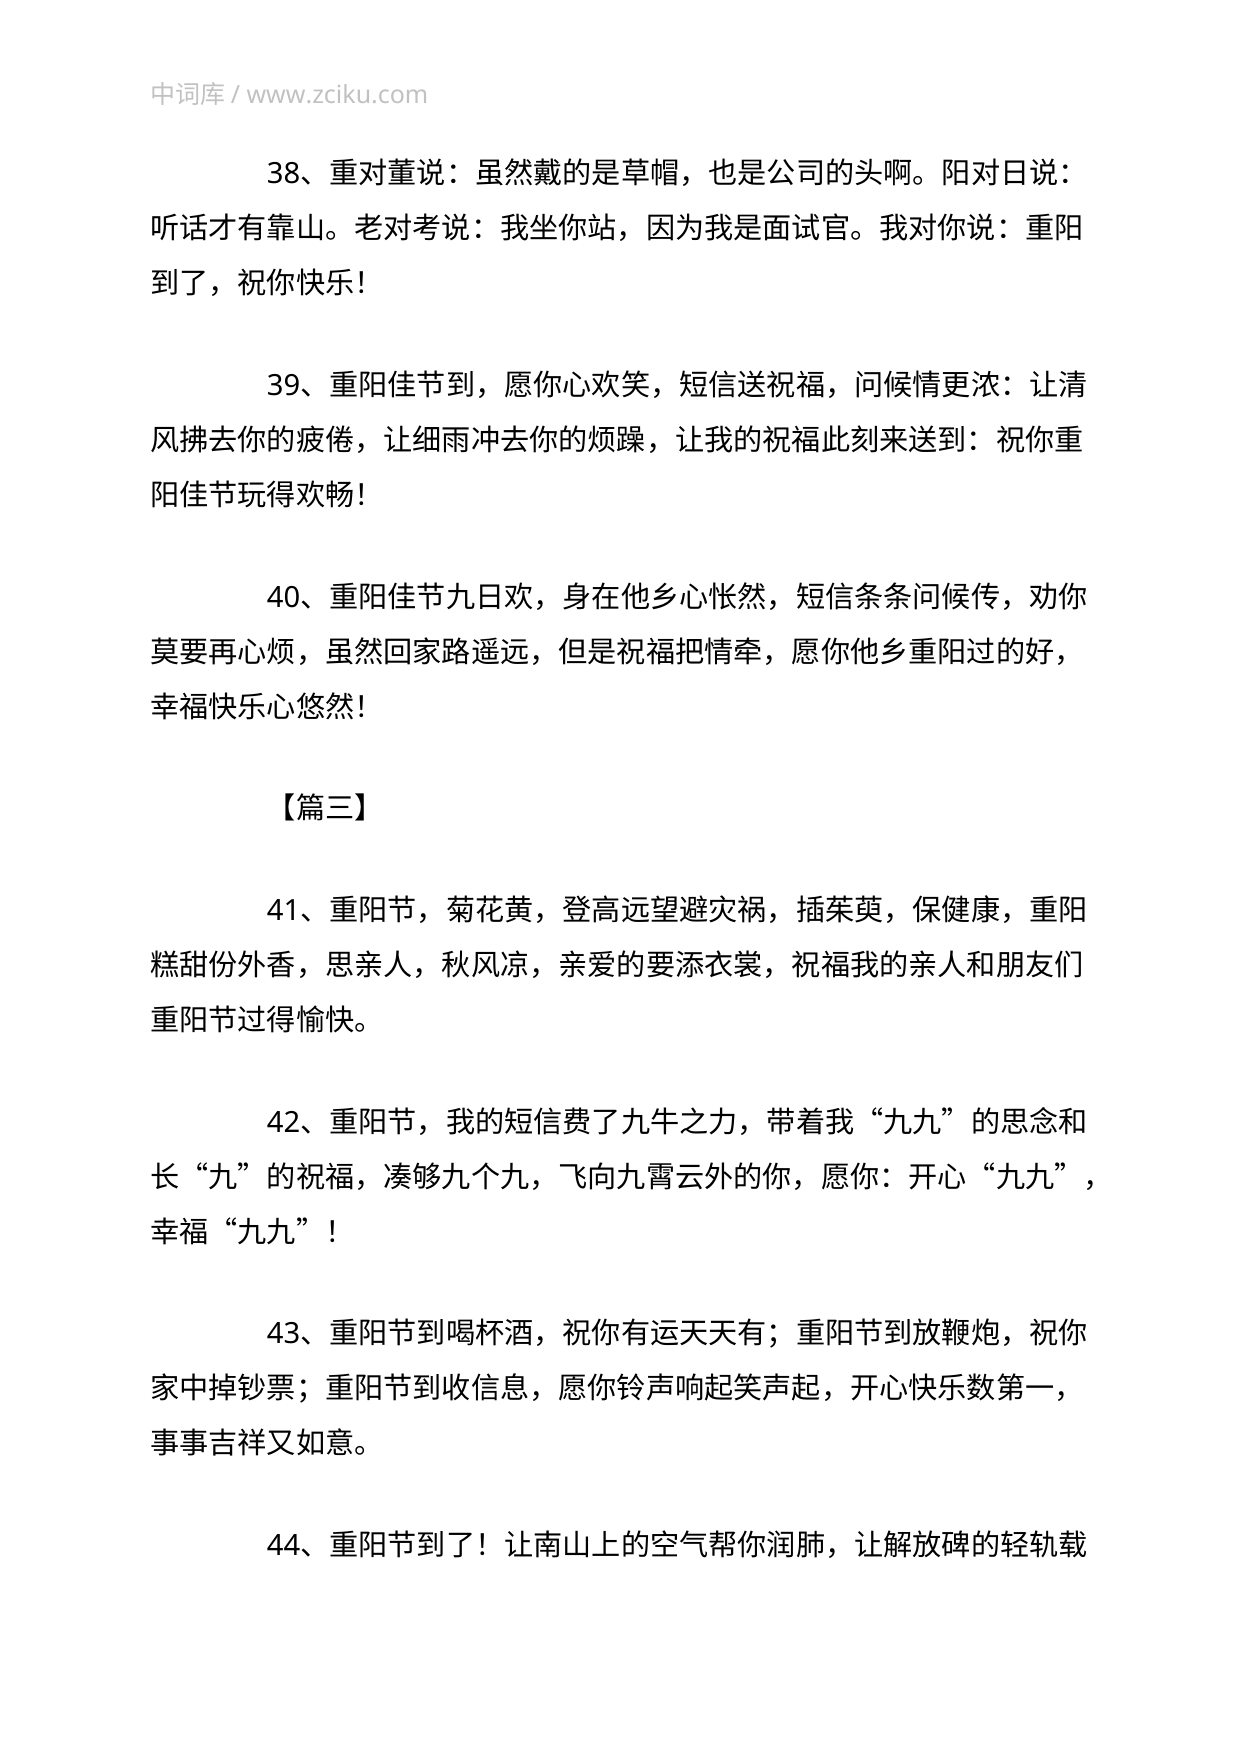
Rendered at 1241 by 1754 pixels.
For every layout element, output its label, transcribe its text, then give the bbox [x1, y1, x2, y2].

text 42、重阳节，我的短信费了九牛之力，带着我“九九”的思念和长“九”的祝福，凑够九个九，飞向九霄云外的你，愿你：开心“九九”，幸福“九九”！ [150, 1098, 1090, 1251]
text 39、重阳佳节到，愿你心欢笑，短信送祝福，问候情更浓：让清风拂去你的疲倦，让细雨冲去你的烦躁，让我的祝福此刻来送到：祝你重阳佳节玩得欢畅！ [150, 362, 1090, 514]
text 40、重阳佳节九日欢，身在他乡心怅然，短信条条问候传，劝你莫要再心烦，虽然回家路遥远，但是祝福把情牵，愿你他乡重阳过的好，幸福快乐心悠然！ [150, 573, 1090, 726]
text 38、重对董说：虽然戴的是草帽，也是公司的头啊。阳对日说：听话才有靠山。老对考说：我坐你站，因为我是面试官。我对你说：重阳到了，祝你快乐！ [150, 150, 1090, 302]
text 43、重阳节到喝杯酒，祝你有运天天有；重阳节到放鞭炮，祝你家中掉钞票；重阳节到收信息，愿你铃声响起笑声起，开心快乐数第一，事事吉祥又如意。 [150, 1310, 1090, 1462]
text 【篇三】 [150, 785, 1090, 827]
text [150, 1522, 1090, 1564]
text 41、重阳节，菊花黄，登高远望避灾祸，插茱萸，保健康，重阳糕甜份外香，思亲人，秋风凉，亲爱的要添衣裳，祝福我的亲人和朋友们重阳节过得愉快。 [150, 887, 1090, 1039]
